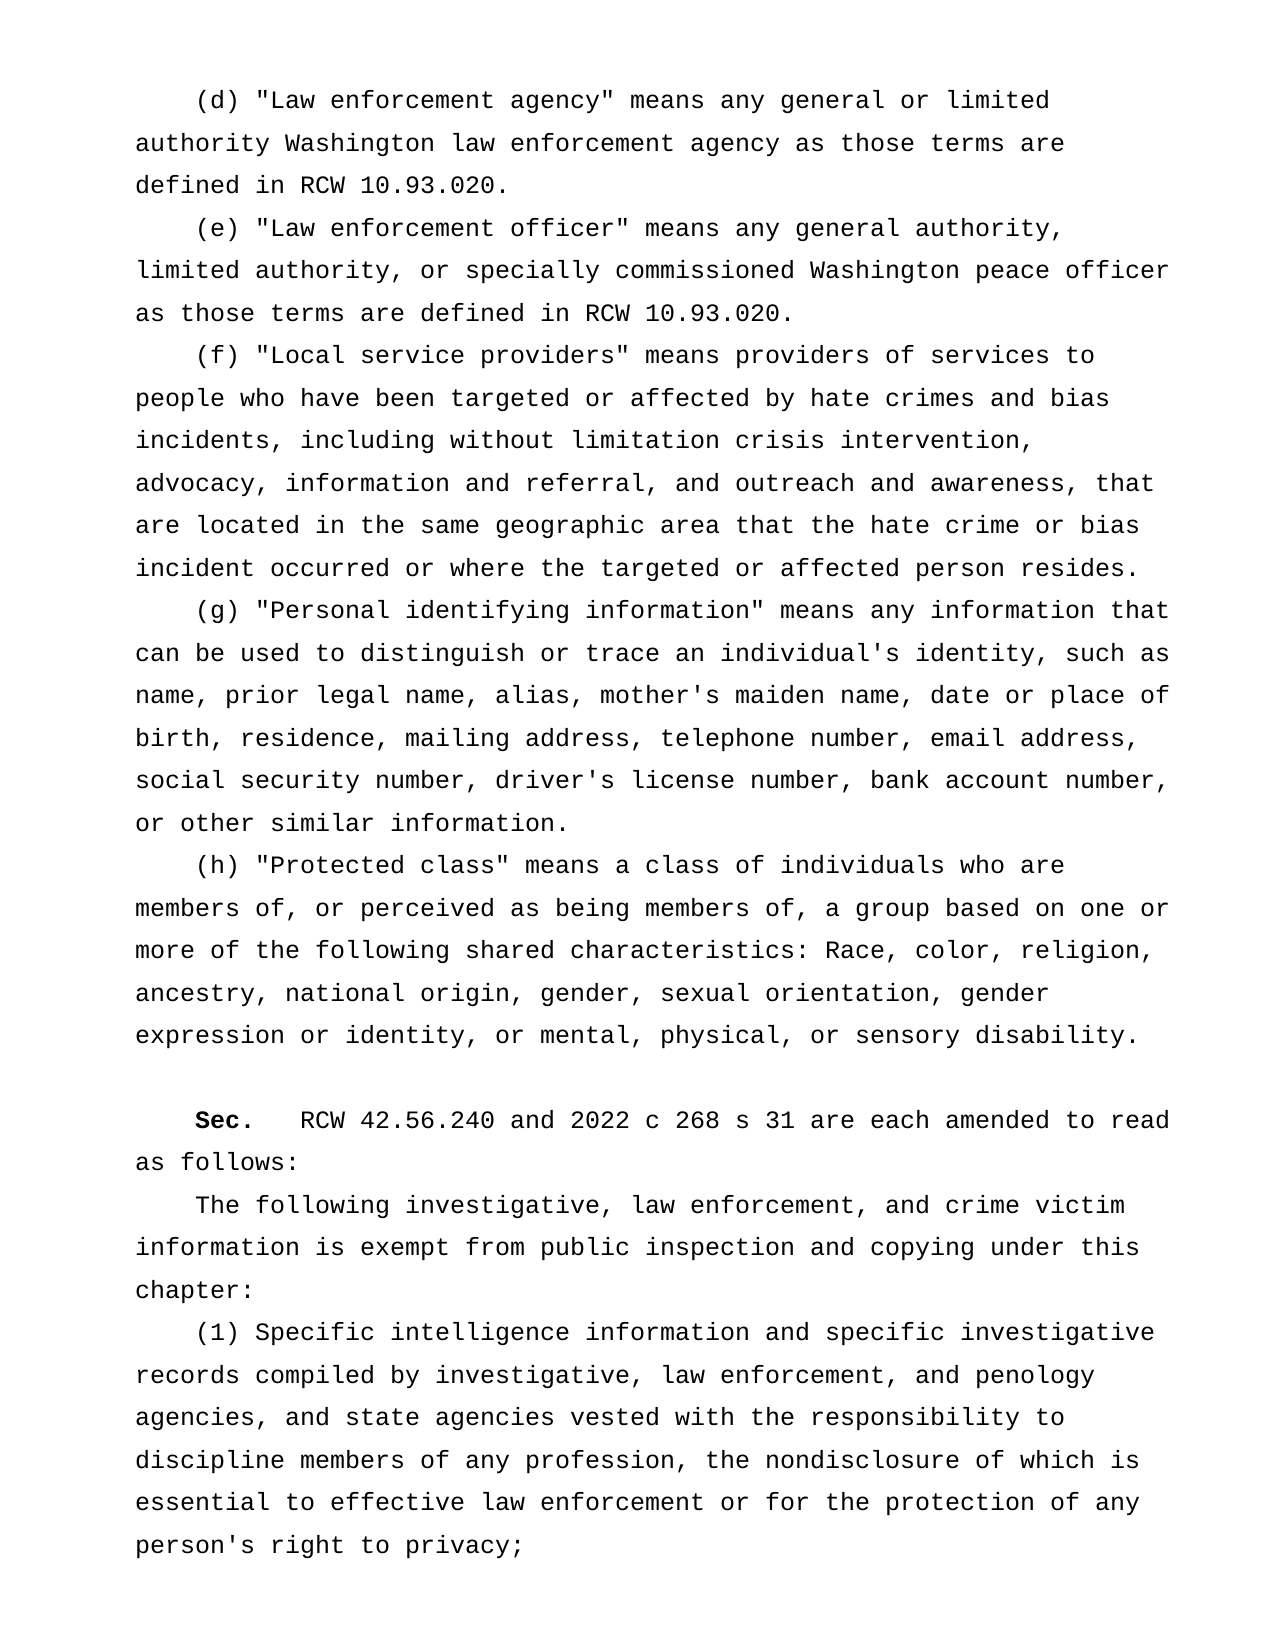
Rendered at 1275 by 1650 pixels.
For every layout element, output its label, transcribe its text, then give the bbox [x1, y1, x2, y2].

text (1) Specific intelligence information and specific investigative records compiled by investigative, law enforcement, and penology agencies, and state agencies vested with the responsibility to discipline members of any profession, the nondisclosure of which is essential to effective law enforcement or for the protection of any person's right to privacy; [135, 1307, 1170, 1562]
text (d) "Law enforcement agency" means any general or limited authority Washington law enforcement agency as those terms are defined in RCW 10.93.020. [135, 75, 1170, 202]
text Sec. RCW 42.56.240 and 2022 c 268 s 31 are each amended to read as follows: [135, 1094, 1170, 1179]
text (e) "Law enforcement officer" means any general authority, limited authority, or specially commissioned Washington peace officer as those terms are defined in RCW 10.93.020. [135, 202, 1170, 330]
text (g) "Personal identifying information" means any information that can be used to distinguish or trace an individual's identity, such as name, prior legal name, alias, mother's maiden name, date or place of birth, residence, mailing address, telephone number, email address, social security number, driver's license number, bank account number, or other similar information. [135, 585, 1170, 840]
text The following investigative, law enforcement, and crime victim information is exempt from public inspection and copying under this chapter: [135, 1179, 1170, 1307]
text (f) "Local service providers" means providers of services to people who have been targeted or affected by hate crimes and bias incidents, including without limitation crisis intervention, advocacy, information and referral, and outreach and awareness, that are located in the same geographic area that the hate crime or bias incident occurred or where the targeted or affected person resides. [135, 330, 1170, 585]
text (h) "Protected class" means a class of individuals who are members of, or perceived as being members of, a group based on one or more of the following shared characteristics: Race, color, religion, ancestry, national origin, gender, sexual orientation, gender expression or identity, or mental, physical, or sensory disability. [135, 840, 1170, 1052]
